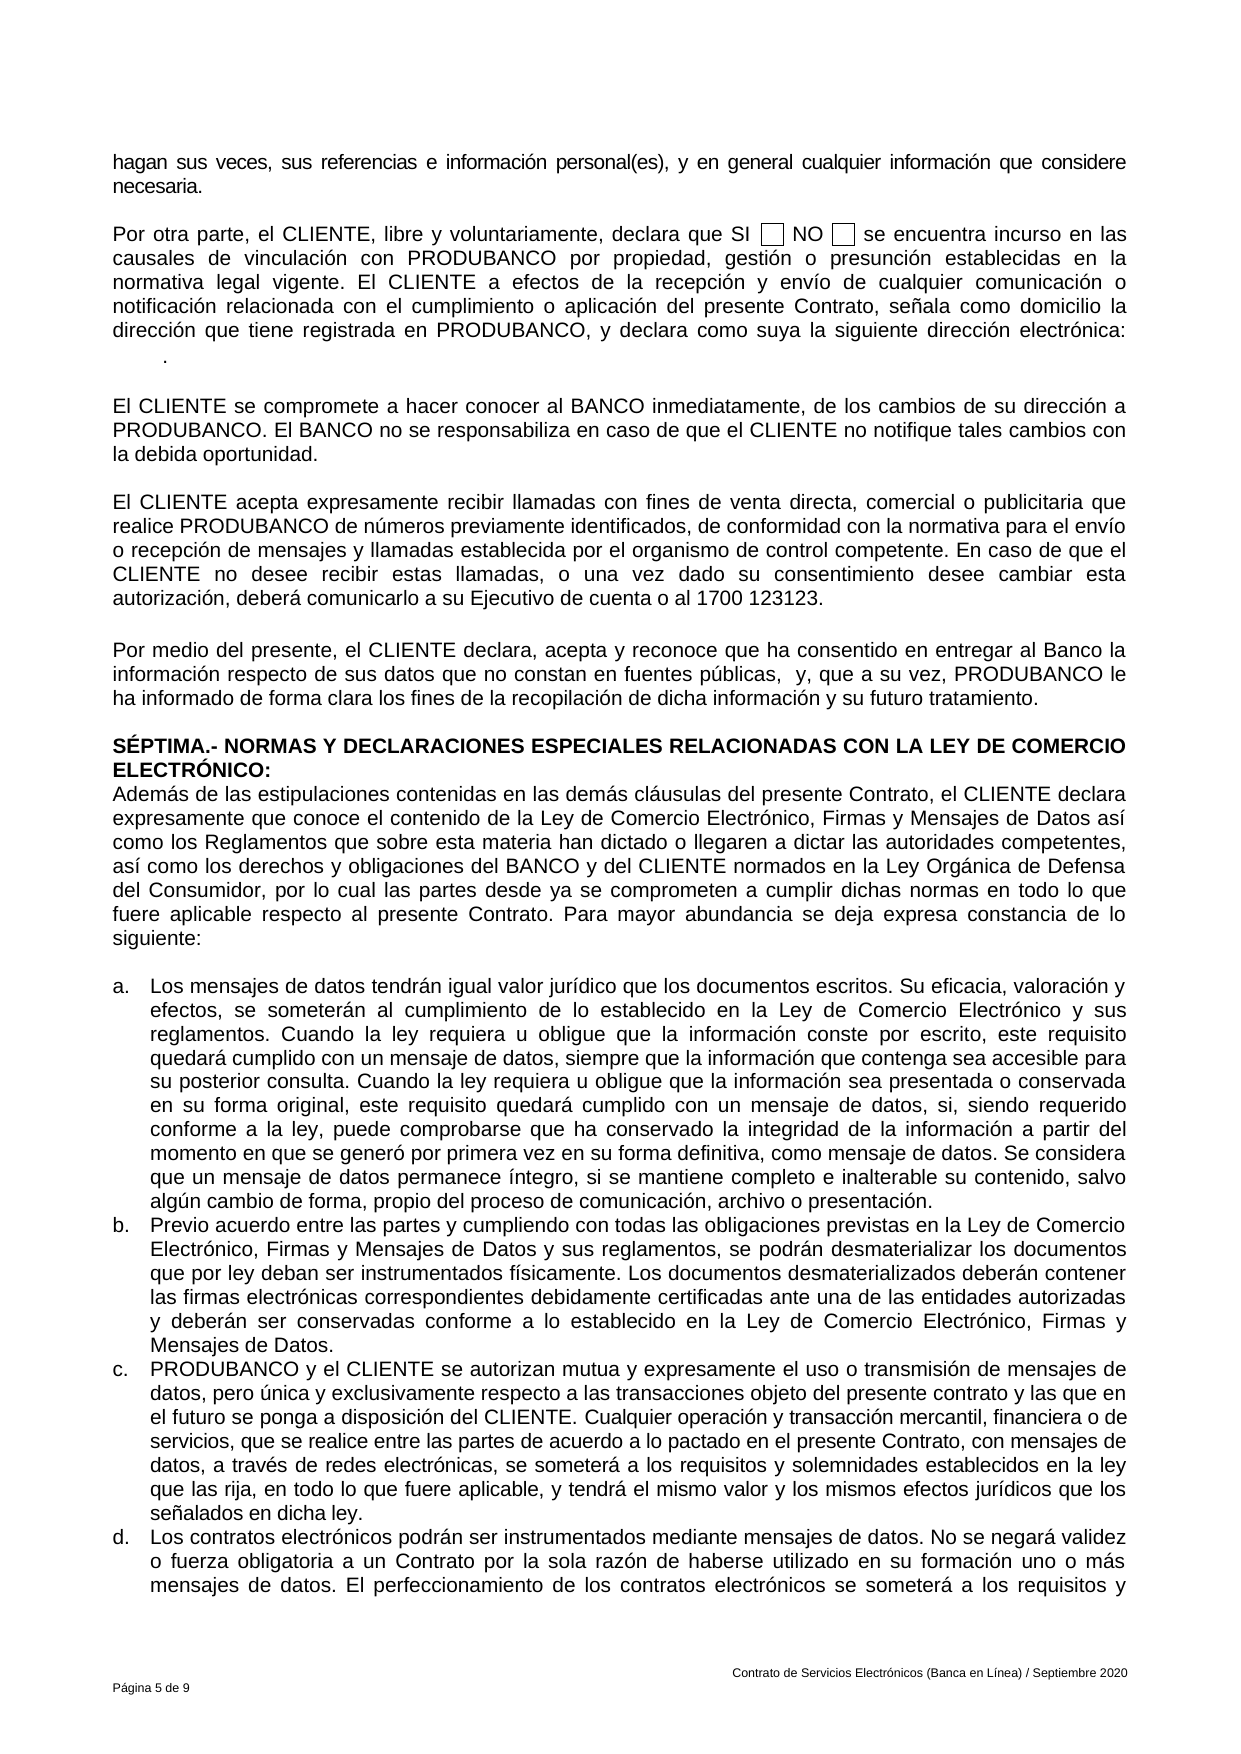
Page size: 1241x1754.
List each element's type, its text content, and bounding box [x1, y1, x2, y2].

text Por otra parte, el CLIENTE, libre y voluntariamente, declara que SI NO se encuentra incurso en las causales de vinculación con PRODUBANCO por propiedad, gestión o presunción establecidas en la normativa legal vigente. El CLIENTE a efectos de la recepción y envío de cualquier comunicación o notificación relacionada con el cumplimiento o aplicación del presente Contrato, señala como domicilio la dirección que tiene registrada en PRODUBANCO, y declara como suya la siguiente dirección electrónica: . [112, 222, 1128, 370]
list Previo acuerdo entre las partes y cumpliendo con todas las obligaciones previstas en la Ley de Comercio Electrónico, Firmas y Mensajes de Datos y sus reglamentos, se podrán desmaterializar los documentos que por ley deban ser instrumentados físicamente. Los documentos desmaterializados deberán contener las firmas electrónicas correspondientes debidamente certificadas ante una de las entidades autorizadas y deberán ser conservadas conforme a lo establecido en la Ley de Comercio Electrónico, Firmas y Mensajes de Datos. [112, 1213, 1128, 1357]
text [112, 150, 1128, 198]
list Los mensajes de datos tendrán igual valor jurídico que los documentos escritos. Su eficacia, valoración y efectos, se someterán al cumplimiento de lo establecido en la Ley de Comercio Electrónico y sus reglamentos. Cuando la ley requiera u obligue que la información conste por escrito, este requisito quedará cumplido con un mensaje de datos, siempre que la información que contenga sea accesible para su posterior consulta. Cuando la ley requiera u obligue que la información sea presentada o conservada en su forma original, este requisito quedará cumplido con un mensaje de datos, si, siendo requerido conforme a la ley, puede comprobarse que ha conservado la integridad de la información a partir del momento en que se generó por primera vez en su forma definitiva, como mensaje de datos. Se considera que un mensaje de datos permanece íntegro, si se mantiene completo e inalterable su contenido, salvo algún cambio de forma, propio del proceso de comunicación, archivo o presentación. [112, 973, 1128, 1213]
subtitle SÉPTIMA.- NORMAS Y DECLARACIONES ESPECIALES RELACIONADAS CON LA LEY DE COMERCIO ELECTRÓNICO: [112, 734, 1128, 782]
text El CLIENTE se compromete a hacer conocer al BANCO inmediatamente, de los cambios de su dirección a PRODUBANCO. El BANCO no se responsabiliza en caso de que el CLIENTE no notifique tales cambios con la debida oportunidad. [112, 394, 1128, 466]
text El CLIENTE acepta expresamente recibir llamadas con fines de venta directa, comercial o publicitaria que realice PRODUBANCO de números previamente identificados, de conformidad con la normativa para el envío o recepción de mensajes y llamadas establecida por el organismo de control competente. En caso de que el CLIENTE no desee recibir estas llamadas, o una vez dado su consentimiento desee cambiar esta autorización, deberá comunicarlo a su Ejecutivo de cuenta o al 1700 123123. [112, 490, 1128, 610]
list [112, 1524, 1128, 1596]
list PRODUBANCO y el CLIENTE se autorizan mutua y expresamente el uso o transmisión de mensajes de datos, pero única y exclusivamente respecto a las transacciones objeto del presente contrato y las que en el futuro se ponga a disposición del CLIENTE. Cualquier operación y transacción mercantil, financiera o de servicios, que se realice entre las partes de acuerdo a lo pactado en el presente Contrato, con mensajes de datos, a través de redes electrónicas, se someterá a los requisitos y solemnidades establecidos en la ley que las rija, en todo lo que fuere aplicable, y tendrá el mismo valor y los mismos efectos jurídicos que los señalados en dicha ley. [112, 1357, 1128, 1524]
subtitle Además de las estipulaciones contenidas en las demás cláusulas del presente Contrato, el CLIENTE declara expresamente que conoce el contenido de la Ley de Comercio Electrónico, Firmas y Mensajes de Datos así como los Reglamentos que sobre esta materia han dictado o llegaren a dictar las autoridades competentes, así como los derechos y obligaciones del BANCO y del CLIENTE normados en la Ley Orgánica de Defensa del Consumidor, por lo cual las partes desde ya se comprometen a cumplir dichas normas en todo lo que fuere aplicable respecto al presente Contrato. Para mayor abundancia se deja expresa constancia de lo siguiente: [112, 782, 1128, 949]
text Por medio del presente, el CLIENTE declara, acepta y reconoce que ha consentido en entregar al Banco la información respecto de sus datos que no constan en fuentes públicas, y, que a su vez, PRODUBANCO le ha informado de forma clara los fines de la recopilación de dicha información y su futuro tratamiento. [112, 638, 1128, 710]
